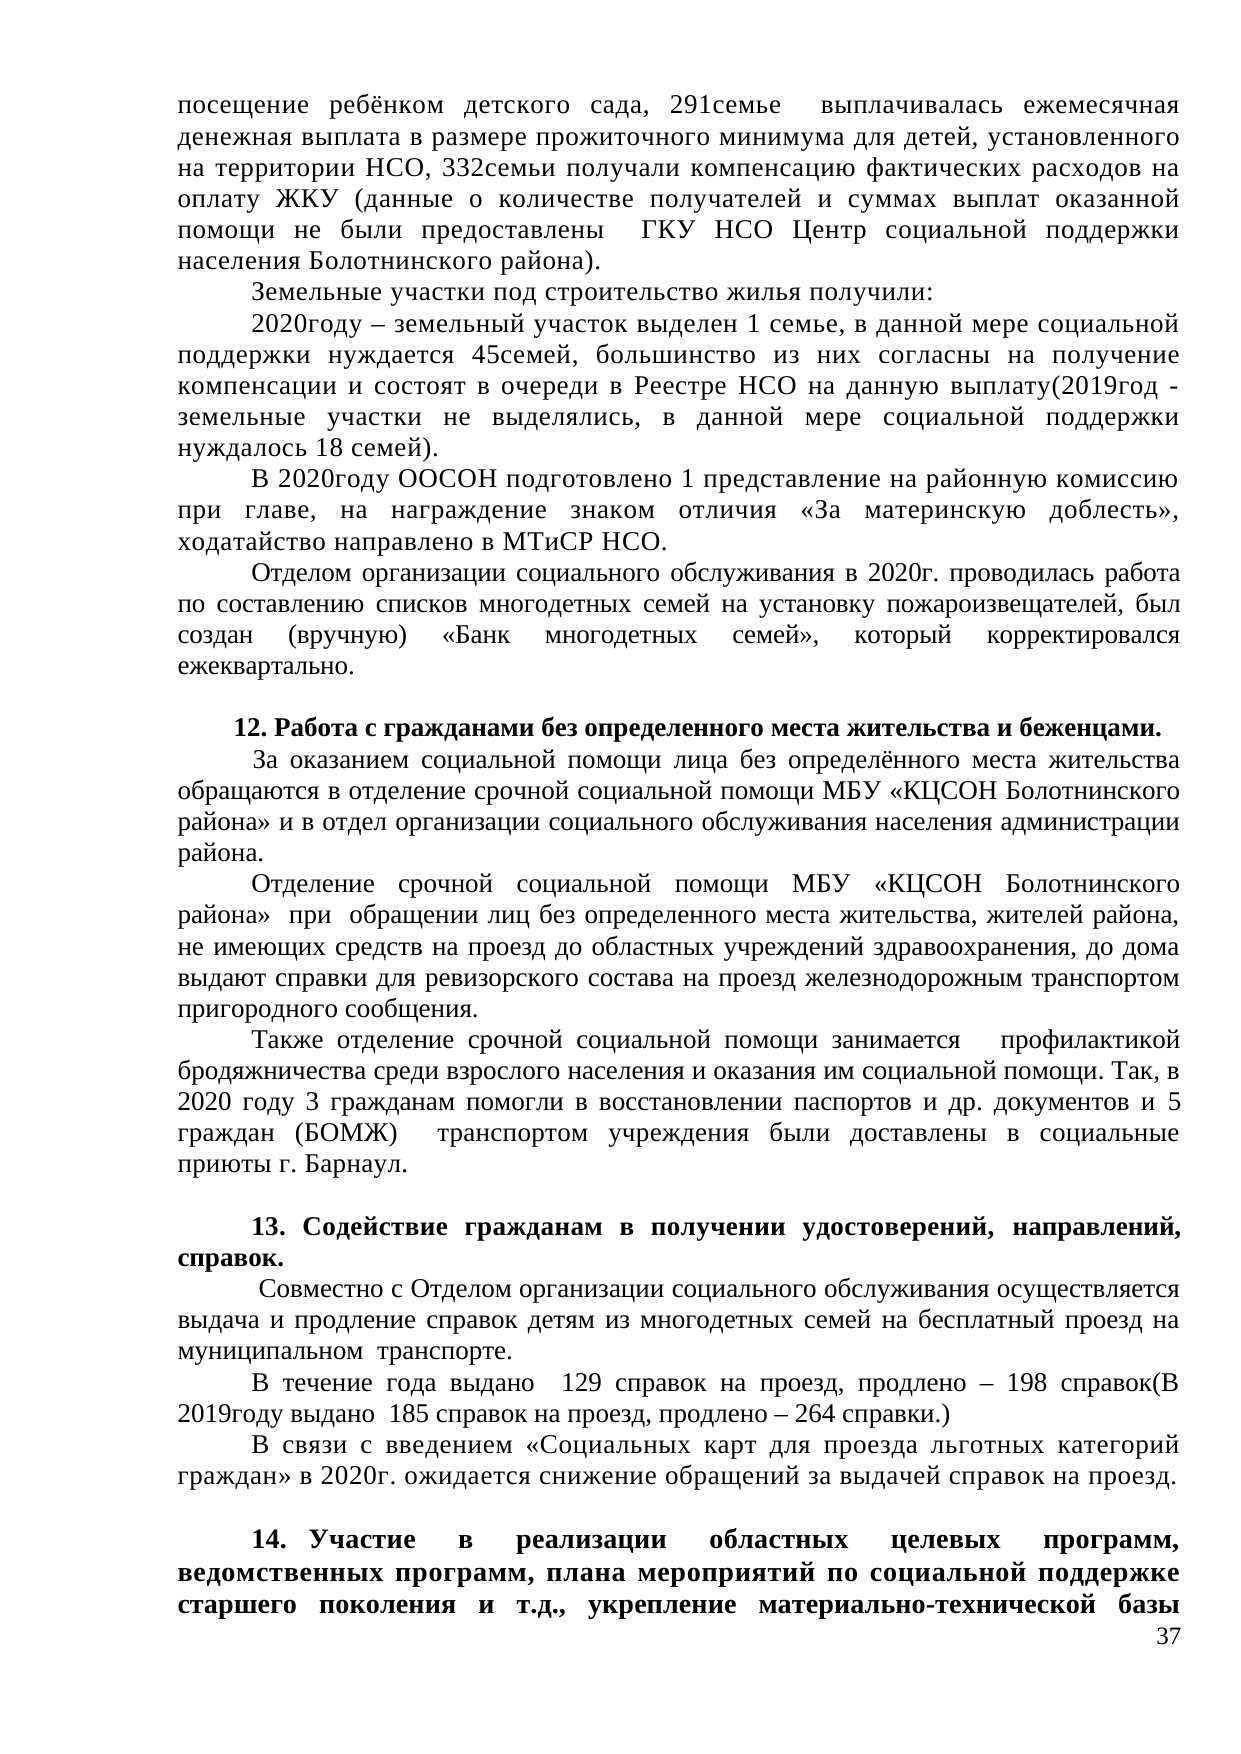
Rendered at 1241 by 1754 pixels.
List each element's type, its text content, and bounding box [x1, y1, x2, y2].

text В 2020году ООСОН подготовлено 1 представление на районную комиссию при главе, на награждение знаком отличия «За материнскую доблесть», ходатайство направлено в МТиСР НСО. [177, 462, 1181, 556]
text Отделом организации социального обслуживания в 2020г. проводилась работа по составлению списков многодетных семей на установку пожароизвещателей, был создан (вручную) «Банк многодетных семей», который корректировался ежеквартально. [177, 556, 1181, 680]
text За оказанием социальной помощи лица без определённого места жительства обращаются в отделение срочной социальной помощи МБУ «КЦСОН Болотнинского района» и в отдел организации социального обслуживания населения администрации района. [177, 743, 1181, 867]
text Совместно с Отделом организации социального обслуживания осуществляется выдача и продление справок детям из многодетных семей на бесплатный проезд на муниципальном транспорте. [177, 1272, 1181, 1366]
text В связи с введением «Социальных карт для проезда льготных категорий граждан» в 2020г. ожидается снижение обращений за выдачей справок на проезд. [177, 1428, 1181, 1490]
text 12. Работа с гражданами без определенного места жительства и беженцами. [215, 712, 1181, 743]
text Земельные участки под строительство жилья получили: [177, 276, 1181, 307]
text 2020году – земельный участок выделен 1 семье, в данной мере социальной поддержки нуждается 45семей, большинство из них согласны на получение компенсации и состоят в очереди в Реестре НСО на данную выплату(2019год - земельные участки не выделялись, в данной мере социальной поддержки нуждалось 18 семей). [177, 307, 1181, 462]
text Также отделение срочной социальной помощи занимается профилактикой бродяжничества среди взрослого населения и оказания им социальной помощи. Так, в 2020 году 3 гражданам помогли в восстановлении паспортов и др. документов и 5 граждан (БОМЖ) транспортом учреждения были доставлены в социальные приюты г. Барнаул. [177, 1023, 1181, 1179]
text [177, 89, 1181, 276]
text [177, 1523, 1181, 1620]
text 13. Содействие гражданам в получении удостоверений, направлений, справок. [177, 1210, 1181, 1272]
text В течение года выдано 129 справок на проезд, продлено – 198 справок(В 2019году выдано 185 справок на проезд, продлено – 264 справки.) [177, 1366, 1181, 1428]
text Отделение срочной социальной помощи МБУ «КЦСОН Болотнинского района» при обращении лиц без определенного места жительства, жителей района, не имеющих средств на проезд до областных учреждений здравоохранения, до дома выдают справки для ревизорского состава на проезд железнодорожным транспортом пригородного сообщения. [177, 867, 1181, 1023]
